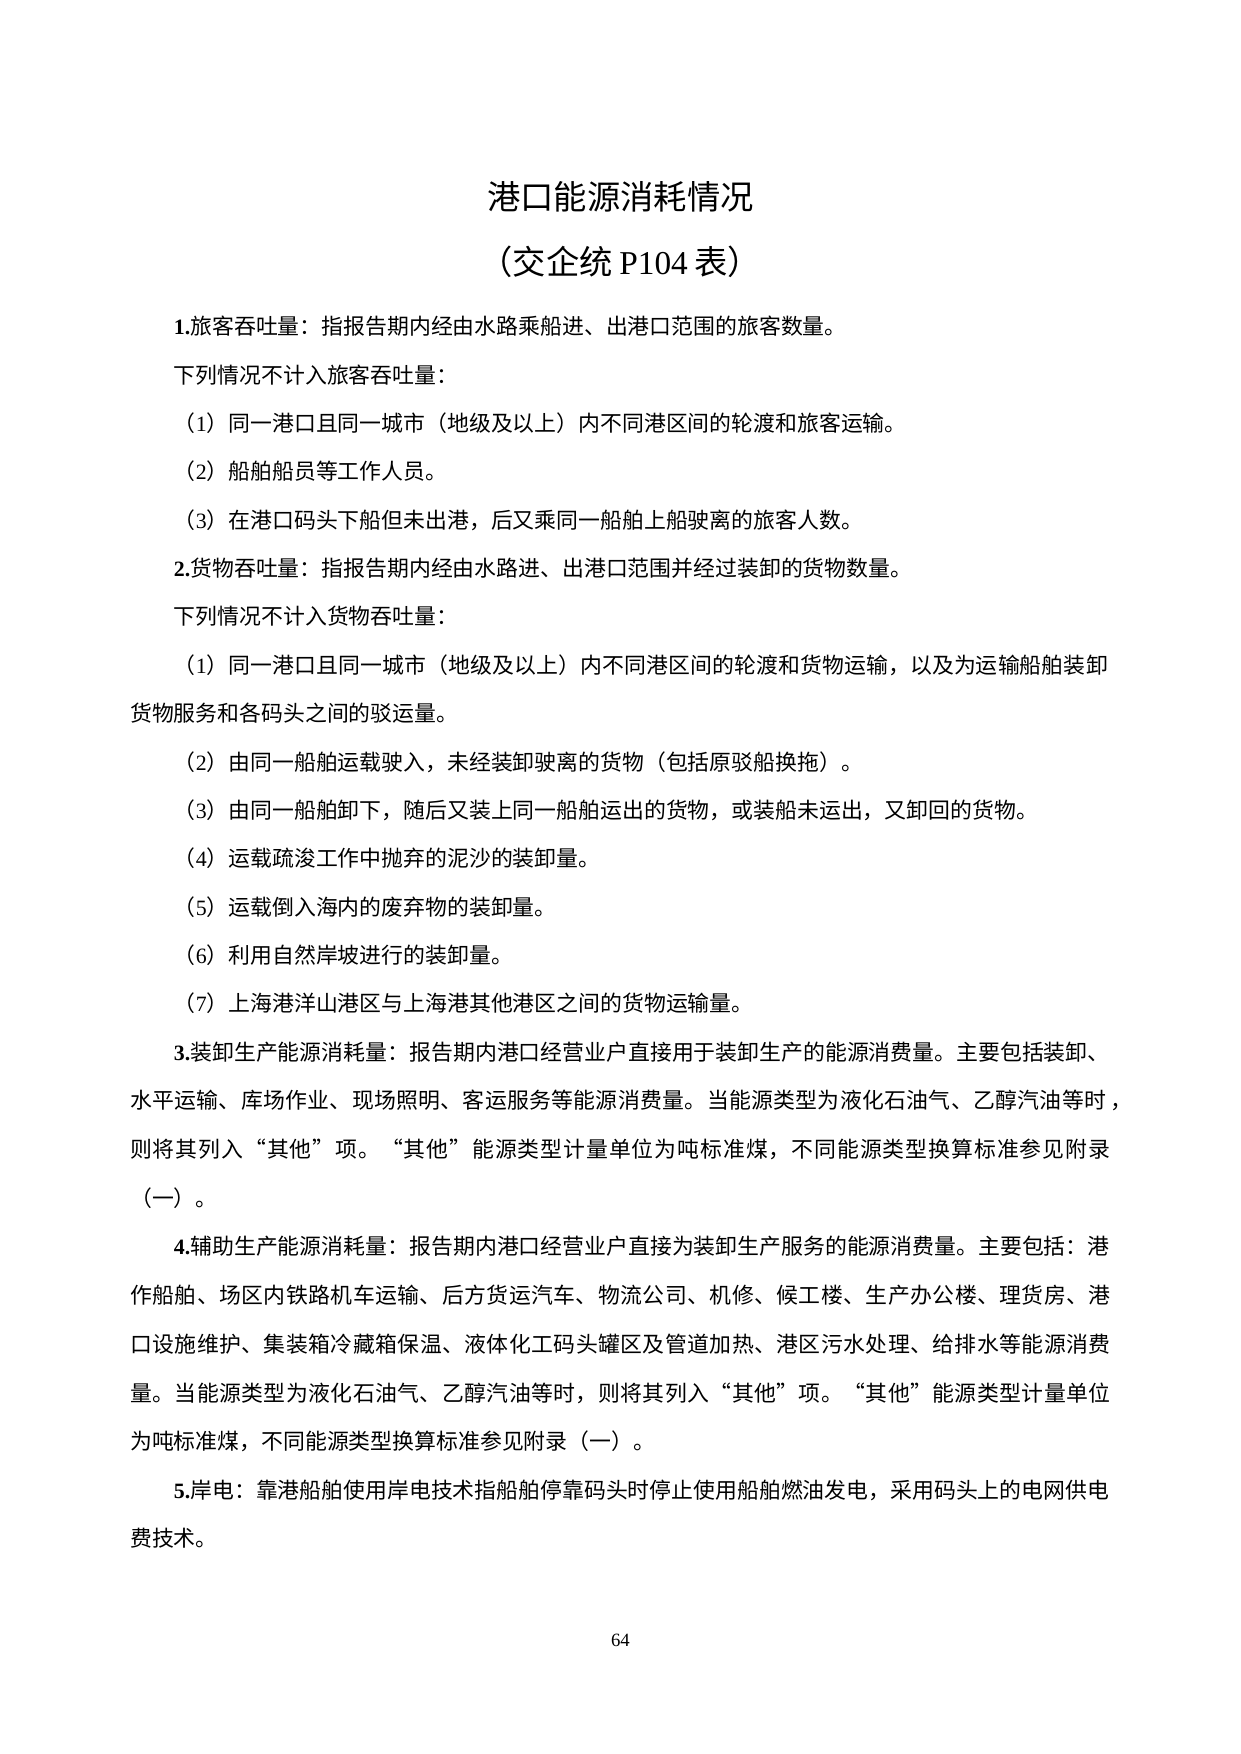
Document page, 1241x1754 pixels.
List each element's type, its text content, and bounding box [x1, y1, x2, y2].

text 3.装卸生产能源消耗量：报告期内港口经营业户直接用于装卸生产的能源消费量。主要包括装卸、水平运输、库场作业、现场照明、客运服务等能源消费量。当能源类型为液化石油气、乙醇汽油等时，则将其列入“其他”项。“其他”能源类型计量单位为吨标准煤，不同能源类型换算标准参见附录（一）。 [130, 1034, 1110, 1213]
text （7）上海港洋山港区与上海港其他港区之间的货物运输量。 [130, 986, 1110, 1018]
text （2）由同一船舶运载驶入，未经装卸驶离的货物（包括原驳船换拖）。 [130, 744, 1110, 777]
text （5）运载倒入海内的废弃物的装卸量。 [130, 889, 1110, 922]
text （交企统P104表） [130, 228, 1110, 293]
text 5.岸电：靠港船舶使用岸电技术指船舶停靠码头时停止使用船舶燃油发电，采用码头上的电网供电费技术。 [130, 1472, 1110, 1553]
text 4.辅助生产能源消耗量：报告期内港口经营业户直接为装卸生产服务的能源消费量。主要包括：港作船舶、场区内铁路机车运输、后方货运汽车、物流公司、机修、候工楼、生产办公楼、理货房、港口设施维护、集装箱冷藏箱保温、液体化工码头罐区及管道加热、港区污水处理、给排水等能源消费量。当能源类型为液化石油气、乙醇汽油等时，则将其列入“其他”项。“其他”能源类型计量单位为吨标准煤，不同能源类型换算标准参见附录（一）。 [130, 1229, 1110, 1456]
text （4）运载疏浚工作中抛弃的泥沙的装卸量。 [130, 841, 1110, 873]
text 1.旅客吞吐量：指报告期内经由水路乘船进、出港口范围的旅客数量。 [130, 309, 1110, 341]
text （1）同一港口且同一城市（地级及以上）内不同港区间的轮渡和货物运输，以及为运输船舶装卸货物服务和各码头之间的驳运量。 [130, 647, 1110, 728]
text 下列情况不计入旅客吞吐量： [130, 357, 1110, 390]
text （3）在港口码头下船但未出港，后又乘同一船舶上船驶离的旅客人数。 [130, 502, 1110, 535]
text （6）利用自然岸坡进行的装卸量。 [130, 938, 1110, 970]
text （3）由同一船舶卸下，随后又装上同一船舶运出的货物，或装船未运出，又卸回的货物。 [130, 793, 1110, 825]
text 港口能源消耗情况 [130, 163, 1110, 228]
text （2）船舶船员等工作人员。 [130, 454, 1110, 486]
text 2.货物吞吐量：指报告期内经由水路进、出港口范围并经过装卸的货物数量。 [130, 551, 1110, 583]
text （1）同一港口且同一城市（地级及以上）内不同港区间的轮渡和旅客运输。 [130, 406, 1110, 438]
text 下列情况不计入货物吞吐量： [130, 599, 1110, 631]
